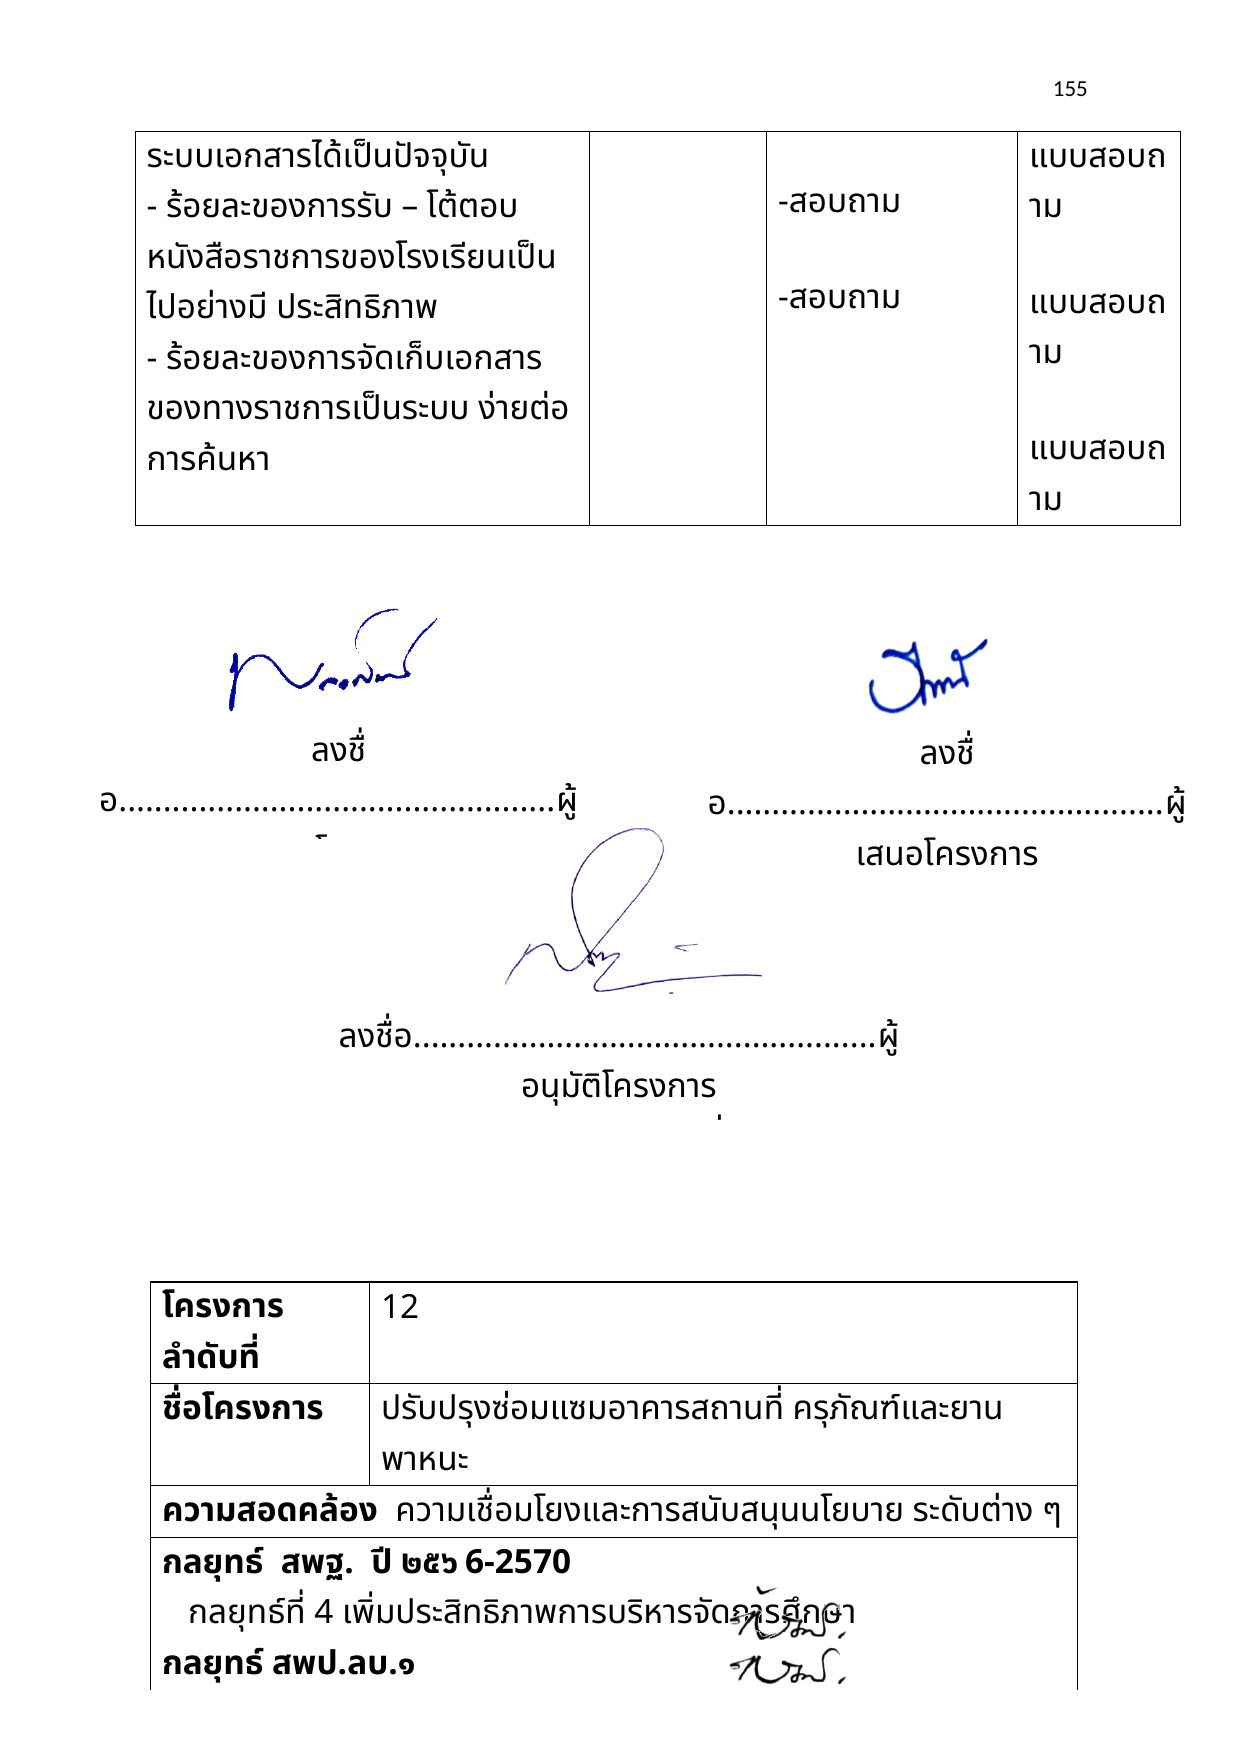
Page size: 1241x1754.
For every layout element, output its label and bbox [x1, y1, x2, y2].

picture [215, 602, 453, 723]
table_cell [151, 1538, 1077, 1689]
picture [725, 1579, 855, 1695]
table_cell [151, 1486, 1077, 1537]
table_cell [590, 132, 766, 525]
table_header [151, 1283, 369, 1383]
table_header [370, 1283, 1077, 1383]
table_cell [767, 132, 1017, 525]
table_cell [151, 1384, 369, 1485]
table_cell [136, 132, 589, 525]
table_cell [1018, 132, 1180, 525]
picture [839, 618, 1014, 736]
picture [488, 807, 776, 994]
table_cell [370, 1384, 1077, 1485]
